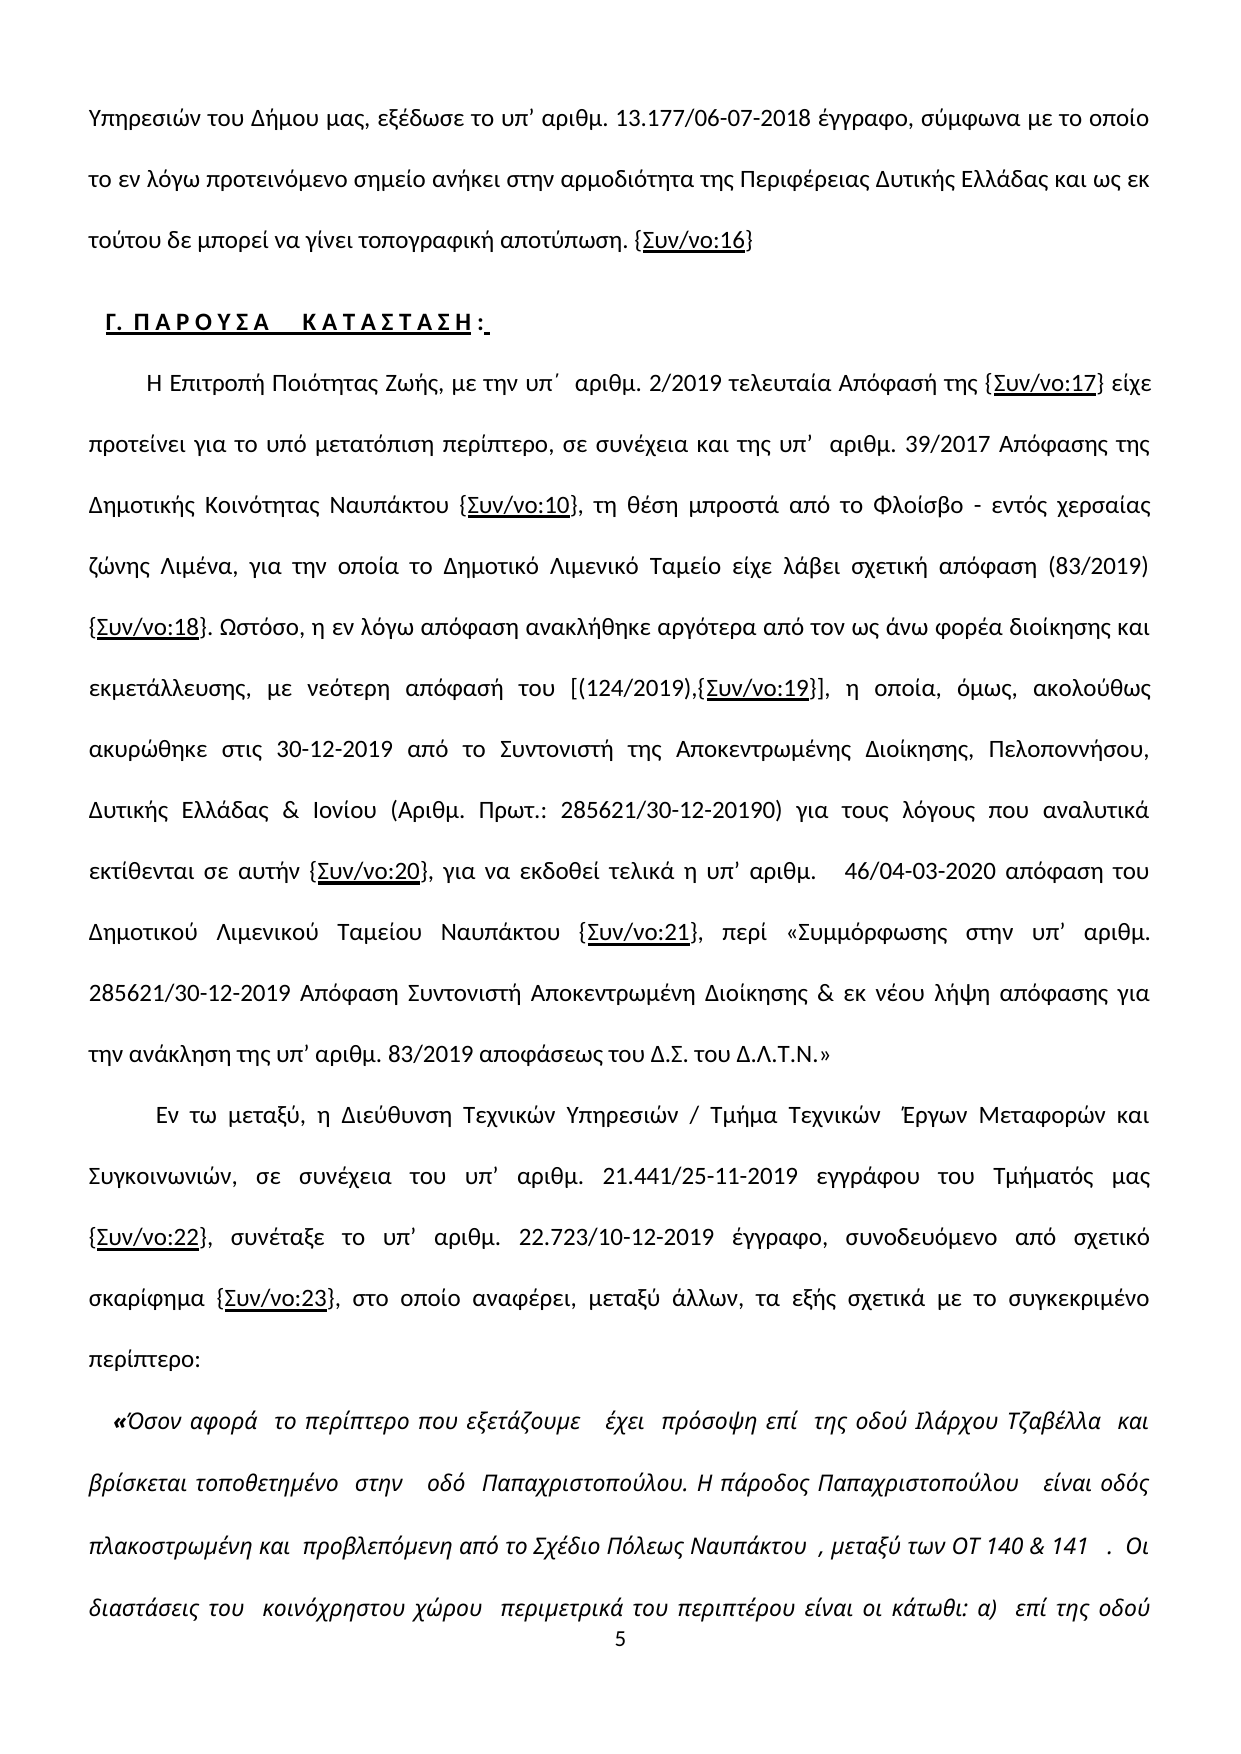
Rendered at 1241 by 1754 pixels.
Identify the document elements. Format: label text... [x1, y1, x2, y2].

text Γ. Π Α Ρ Ο Υ Σ Α Κ Α Τ Α Σ Τ Α Σ Η : [89, 306, 1152, 336]
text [89, 102, 1152, 254]
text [89, 1404, 1152, 1623]
text Eν τω μεταξύ, η Διεύθυνση Τεχνικών Υπηρεσιών / Τμήμα Τεχνικών Έργων Μεταφορών και Συγκοινωνιών, σε συνέχεια του υπ’ αριθμ. 21.441/25-11-2019 εγγράφου του Τμήματός μας {Συν/νο:22}, συνέταξε το υπ’ αριθμ. 22.723/10-12-2019 έγγραφο, συνοδευόμενο από σχετικό σκαρίφημα {Συν/νο:23}, στο οποίο αναφέρει, μεταξύ άλλων, τα εξής σχετικά με το συγκεκριμένο περίπτερο: [89, 1099, 1152, 1374]
text H Eπιτροπή Ποιότητας Ζωής, με την υπ΄ αριθμ. 2/2019 τελευταία Απόφασή της {Συν/νο:17} είχε προτείνει για το υπό μετατόπιση περίπτερο, σε συνέχεια και της υπ’ αριθμ. 39/2017 Απόφασης της Δημοτικής Κοινότητας Ναυπάκτου {Συν/νο:10}, τη θέση μπροστά από το Φλοίσβο - εντός χερσαίας ζώνης Λιμένα, για την οποία το Δημοτικό Λιμενικό Ταμείο είχε λάβει σχετική απόφαση (83/2019) {Συν/νο:18}. Ωστόσο, η εν λόγω απόφαση ανακλήθηκε αργότερα από τον ως άνω φορέα διοίκησης και εκμετάλλευσης, με νεότερη απόφασή του [(124/2019),{Συν/νο:19}], η οποία, όμως, ακολούθως ακυρώθηκε στις 30-12-2019 από το Συντονιστή της Αποκεντρωμένης Διοίκησης, Πελοποννήσου, Δυτικής Ελλάδας & Ιονίου (Αριθμ. Πρωτ.: 285621/30-12-20190) για τους λόγους που αναλυτικά εκτίθενται σε αυτήν {Συν/νο:20}, για να εκδοθεί τελικά η υπ’ αριθμ. 46/04-03-2020 απόφαση του Δημοτικού Λιμενικού Ταμείου Ναυπάκτου {Συν/νο:21}, περί «Συμμόρφωσης στην υπ’ αριθμ. 285621/30-12-2019 Απόφαση Συντονιστή Αποκεντρωμένη Διοίκησης & εκ νέου λήψη απόφασης για την ανάκληση της υπ’ αριθμ. 83/2019 αποφάσεως του Δ.Σ. του Δ.Λ.Τ.Ν.» [89, 367, 1152, 1069]
